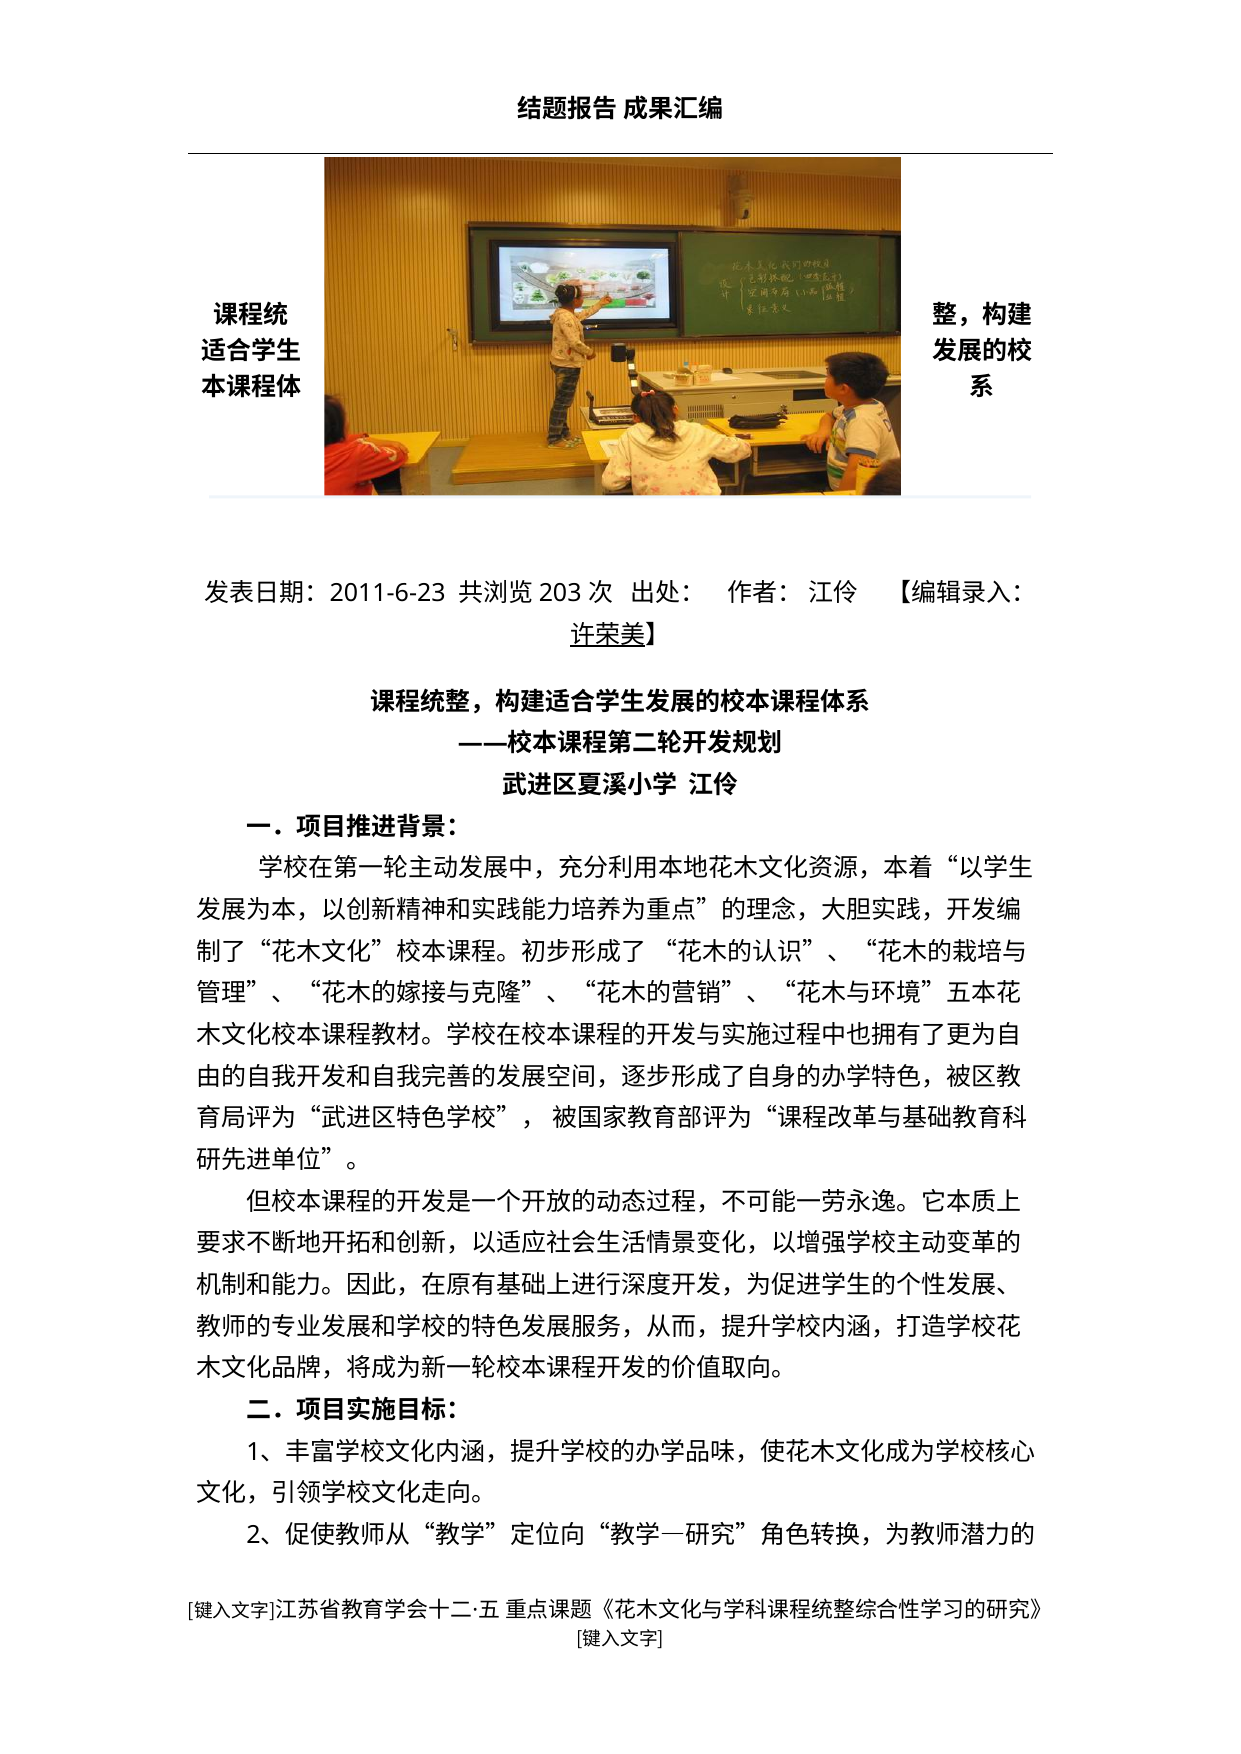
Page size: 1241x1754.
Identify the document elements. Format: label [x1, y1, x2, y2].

table_header [196, 158, 1044, 527]
table_cell [196, 527, 1044, 1552]
picture [324, 157, 901, 495]
